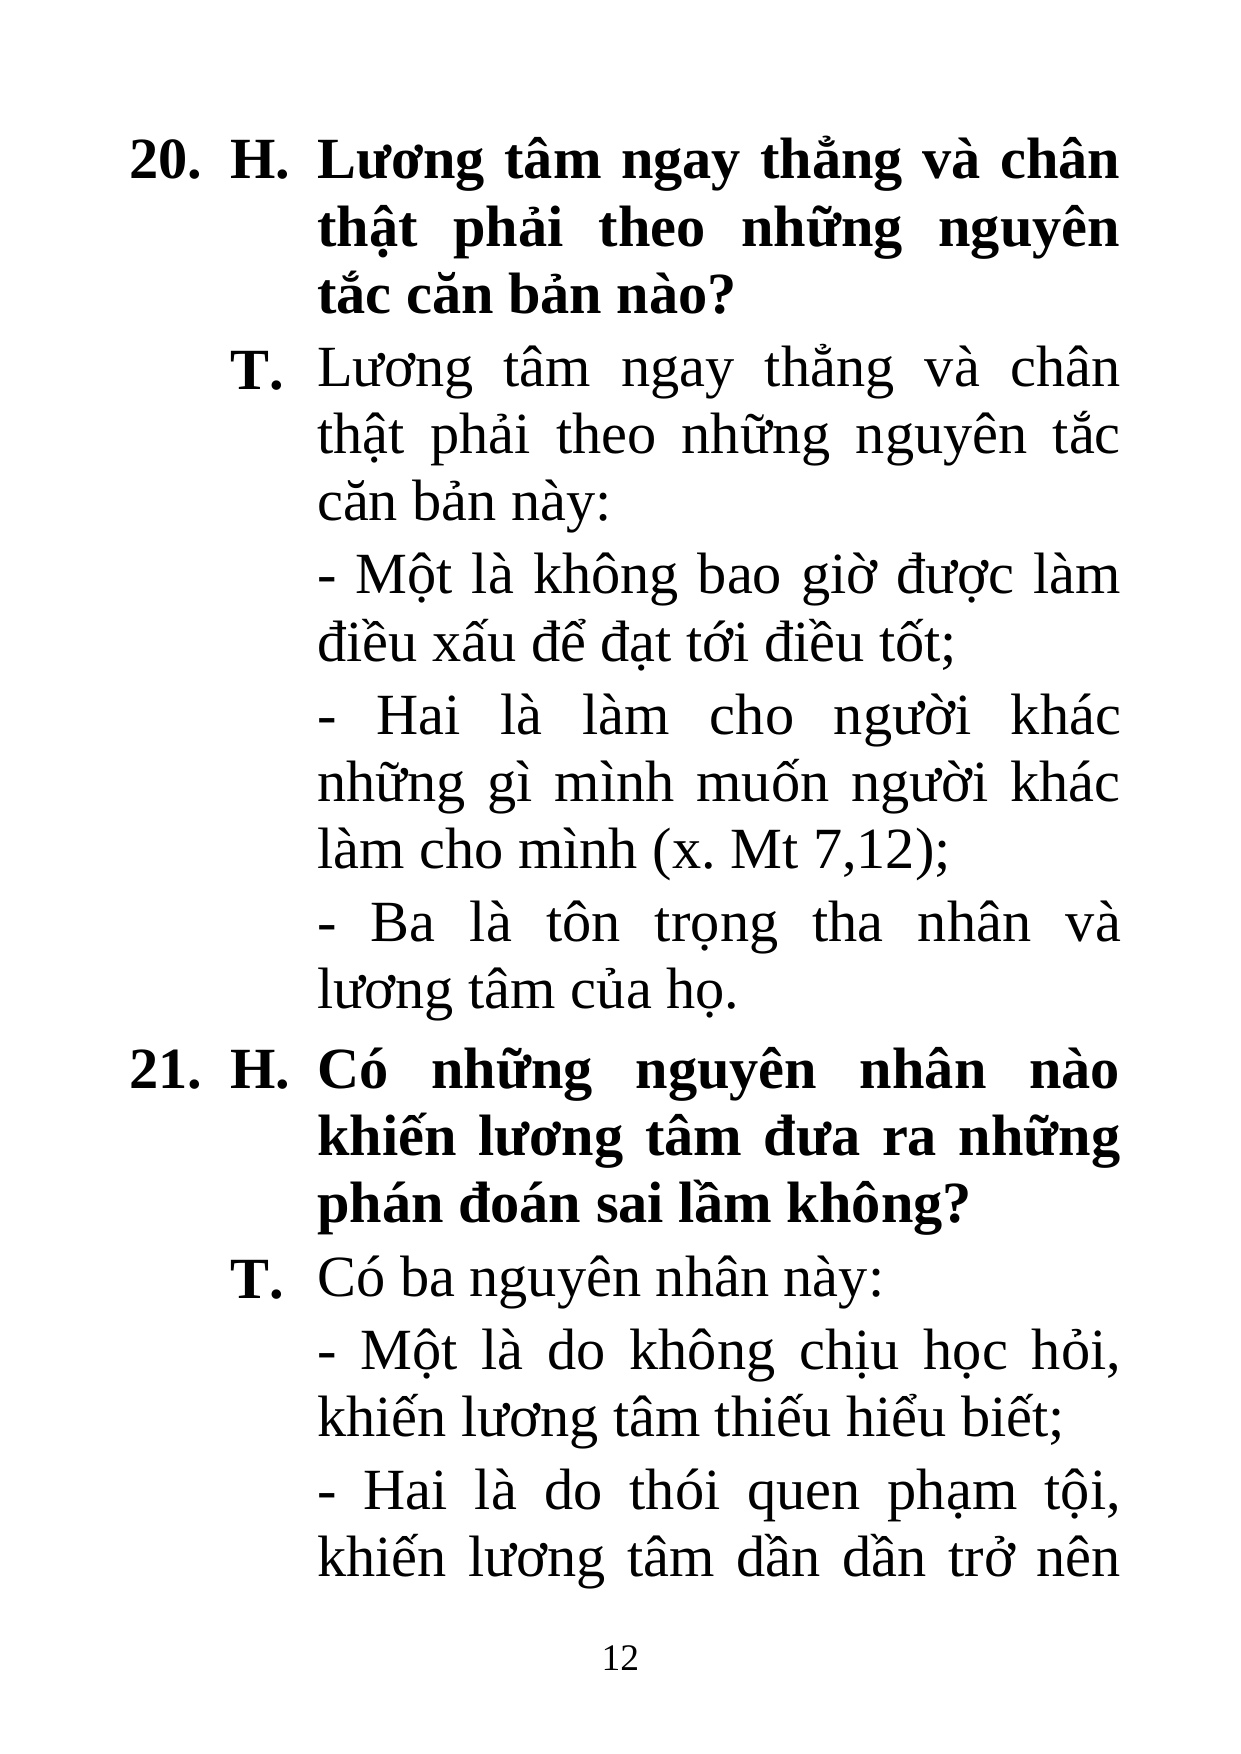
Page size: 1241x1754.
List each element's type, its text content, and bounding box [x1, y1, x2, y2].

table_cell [306, 1028, 1132, 1589]
table_cell 21. [118, 1028, 219, 1589]
table_cell H. T. [219, 118, 306, 1028]
table_cell 20. [118, 118, 219, 1028]
table_cell H. T. [219, 1028, 306, 1589]
table_cell Lương tâm ngay thẳng và chân thật phải theo những nguyên tắc căn bản nào? Lương tâm ngay thẳng và chân thật phải theo những nguyên tắc căn bản này: - Một là không bao giờ được làm điều xấu để đạt tới điều tốt; - Hai là làm cho người khác những gì mình muốn người khác làm cho mình (x. Mt 7,12); - Ba là tôn trọng tha nhân và lương tâm của họ. [306, 118, 1132, 1028]
